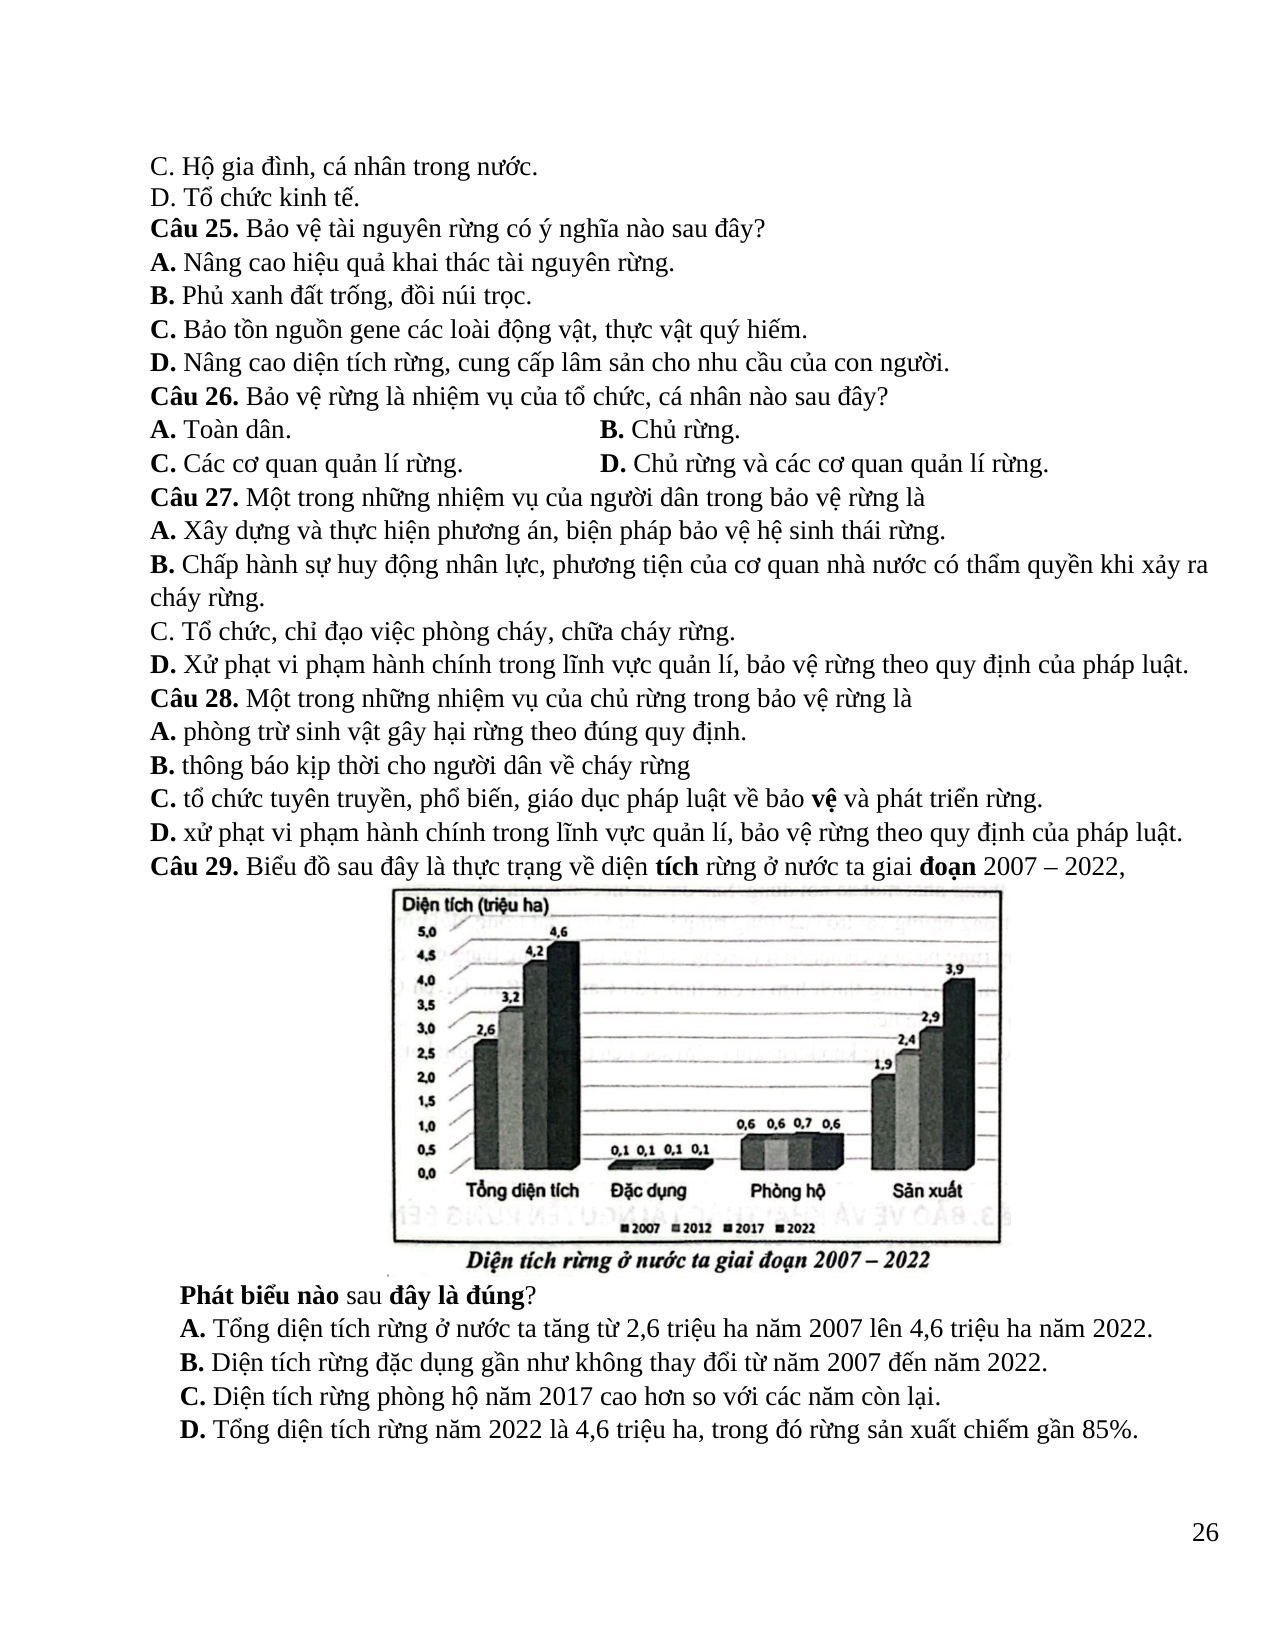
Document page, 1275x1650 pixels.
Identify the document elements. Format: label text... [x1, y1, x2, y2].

text A. Xây dựng và thực hiện phương án, biện pháp bảo vệ hệ sinh thái rừng. [150, 514, 1219, 545]
text A. phòng trừ sinh vật gây hại rừng theo đúng quy định. [150, 715, 1219, 747]
text Câu 25. Bảo vệ tài nguyên rừng có ý nghĩa nào sau đây? [150, 212, 1219, 243]
text Câu 27. Một trong những nhiệm vụ của người dân trong bảo vệ rừng là [150, 481, 1219, 512]
picture [387, 883, 1011, 1277]
text A. Tổng diện tích rừng ở nước ta tăng từ 2,6 triệu ha năm 2007 lên 4,6 triệu ha năm 2022. [179, 1313, 1219, 1344]
text D. Nâng cao diện tích rừng, cung cấp lâm sản cho nhu cầu của con người. [150, 346, 1219, 378]
text Câu 28. Một trong những nhiệm vụ của chủ rừng trong bảo vệ rừng là [150, 682, 1219, 713]
text D. Tổ chức kinh tế. [150, 181, 1219, 212]
text C. Diện tích rừng phòng hộ năm 2017 cao hơn so với các năm còn lại. [179, 1380, 1219, 1411]
text C. Hộ gia đình, cá nhân trong nước. [150, 150, 1219, 181]
text B. Diện tích rừng đặc dụng gần như không thay đổi từ năm 2007 đến năm 2022. [179, 1346, 1219, 1377]
text B. thông báo kịp thời cho người dân về cháy rừng [150, 749, 1219, 780]
text A. Nâng cao hiệu quả khai thác tài nguyên rừng. [150, 246, 1219, 277]
text Câu 26. Bảo vệ rừng là nhiệm vụ của tổ chức, cá nhân nào sau đây? [150, 380, 1219, 411]
text Phát biểu nào sau đây là đúng? [179, 1279, 1219, 1310]
text C. tổ chức tuyên truyền, phổ biến, giáo dục pháp luật về bảo vệ và phát triển rừng. [150, 782, 1219, 814]
text Câu 29. Biểu đồ sau đây là thực trạng về diện tích rừng ở nước ta giai đoạn 2007 – 2022, [150, 849, 1219, 881]
text B. Phủ xanh đất trống, đồi núi trọc. [150, 279, 1219, 311]
text D. Xử phạt vi phạm hành chính trong lĩnh vực quản lí, bảo vệ rừng theo quy định của pháp luật. [150, 648, 1219, 679]
text C. Các cơ quan quản lí rừng. D. Chủ rừng và các cơ quan quản lí rừng. [150, 447, 1219, 478]
text C. Tổ chức, chỉ đạo việc phòng cháy, chữa cháy rừng. [150, 615, 1219, 646]
text B. Chấp hành sự huy động nhân lực, phương tiện của cơ quan nhà nước có thẩm quyền khi xảy ra cháy rừng. [150, 548, 1219, 612]
text D. xử phạt vi phạm hành chính trong lĩnh vực quản lí, bảo vệ rừng theo quy định của pháp luật. [150, 816, 1219, 847]
text C. Bảo tồn nguồn gene các loài động vật, thực vật quý hiếm. [150, 313, 1219, 344]
text A. Toàn dân. B. Chủ rừng. [150, 413, 1219, 445]
text D. Tổng diện tích rừng năm 2022 là 4,6 triệu ha, trong đó rừng sản xuất chiếm gần 85%. [179, 1413, 1219, 1444]
